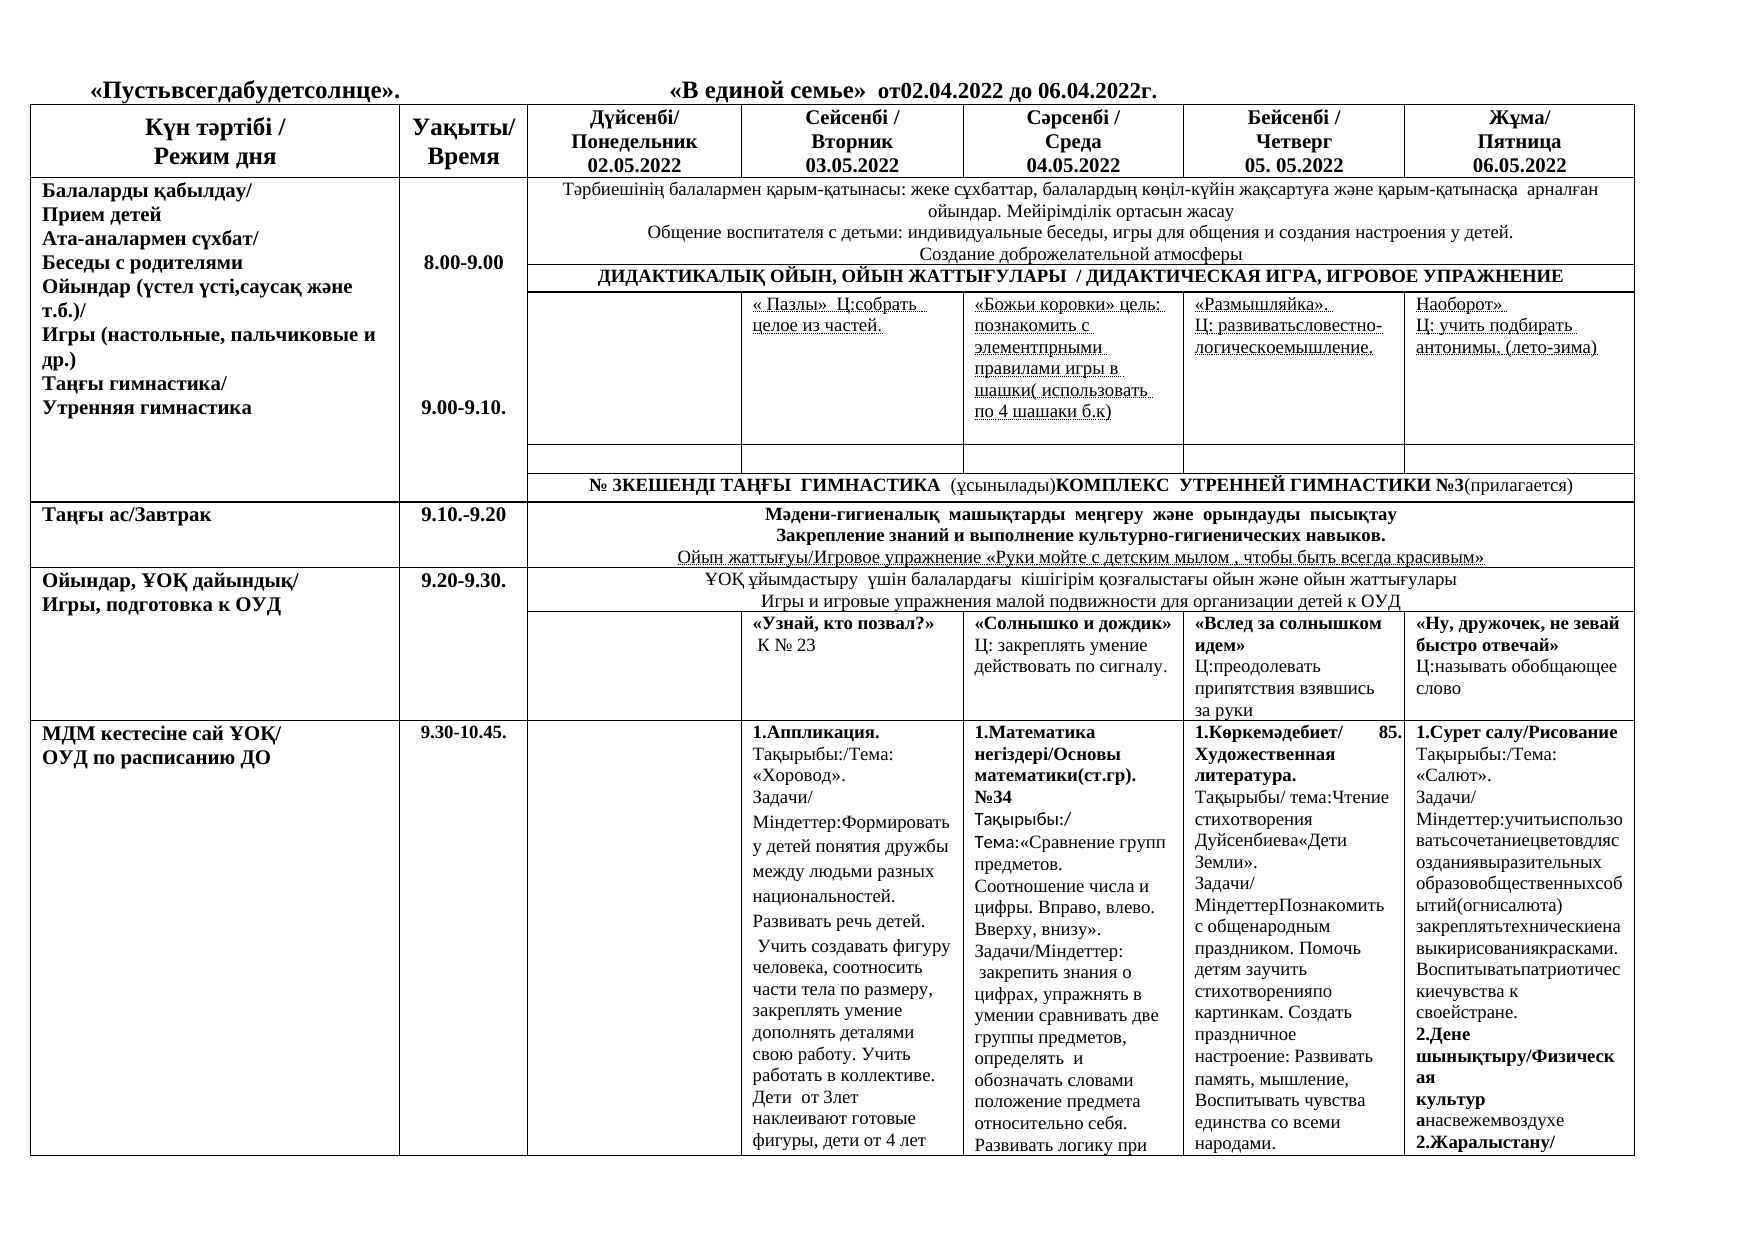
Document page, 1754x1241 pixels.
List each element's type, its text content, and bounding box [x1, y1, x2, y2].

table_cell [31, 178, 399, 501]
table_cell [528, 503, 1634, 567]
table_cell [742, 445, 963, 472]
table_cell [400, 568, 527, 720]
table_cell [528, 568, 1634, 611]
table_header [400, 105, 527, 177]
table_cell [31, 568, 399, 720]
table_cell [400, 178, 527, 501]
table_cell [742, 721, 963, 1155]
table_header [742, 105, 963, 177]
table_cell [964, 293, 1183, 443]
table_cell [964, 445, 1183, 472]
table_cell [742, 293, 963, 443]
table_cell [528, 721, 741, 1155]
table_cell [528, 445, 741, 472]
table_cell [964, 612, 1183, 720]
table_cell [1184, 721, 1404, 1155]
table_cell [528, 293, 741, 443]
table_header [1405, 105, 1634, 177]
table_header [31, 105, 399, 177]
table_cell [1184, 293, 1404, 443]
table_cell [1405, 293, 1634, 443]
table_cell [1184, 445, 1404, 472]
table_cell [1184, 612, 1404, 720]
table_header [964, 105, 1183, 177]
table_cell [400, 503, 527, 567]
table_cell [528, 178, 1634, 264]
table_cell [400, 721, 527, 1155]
text «Пустьвсегдабудетсолнце». «В единой семье» от02.04.2022 до 06.04.2022г. [90, 75, 1679, 104]
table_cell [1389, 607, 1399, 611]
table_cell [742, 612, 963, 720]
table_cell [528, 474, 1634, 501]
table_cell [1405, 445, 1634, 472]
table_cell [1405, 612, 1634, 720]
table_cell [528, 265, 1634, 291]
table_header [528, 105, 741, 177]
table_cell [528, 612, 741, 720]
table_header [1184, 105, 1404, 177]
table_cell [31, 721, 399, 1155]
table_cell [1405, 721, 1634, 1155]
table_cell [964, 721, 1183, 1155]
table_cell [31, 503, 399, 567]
